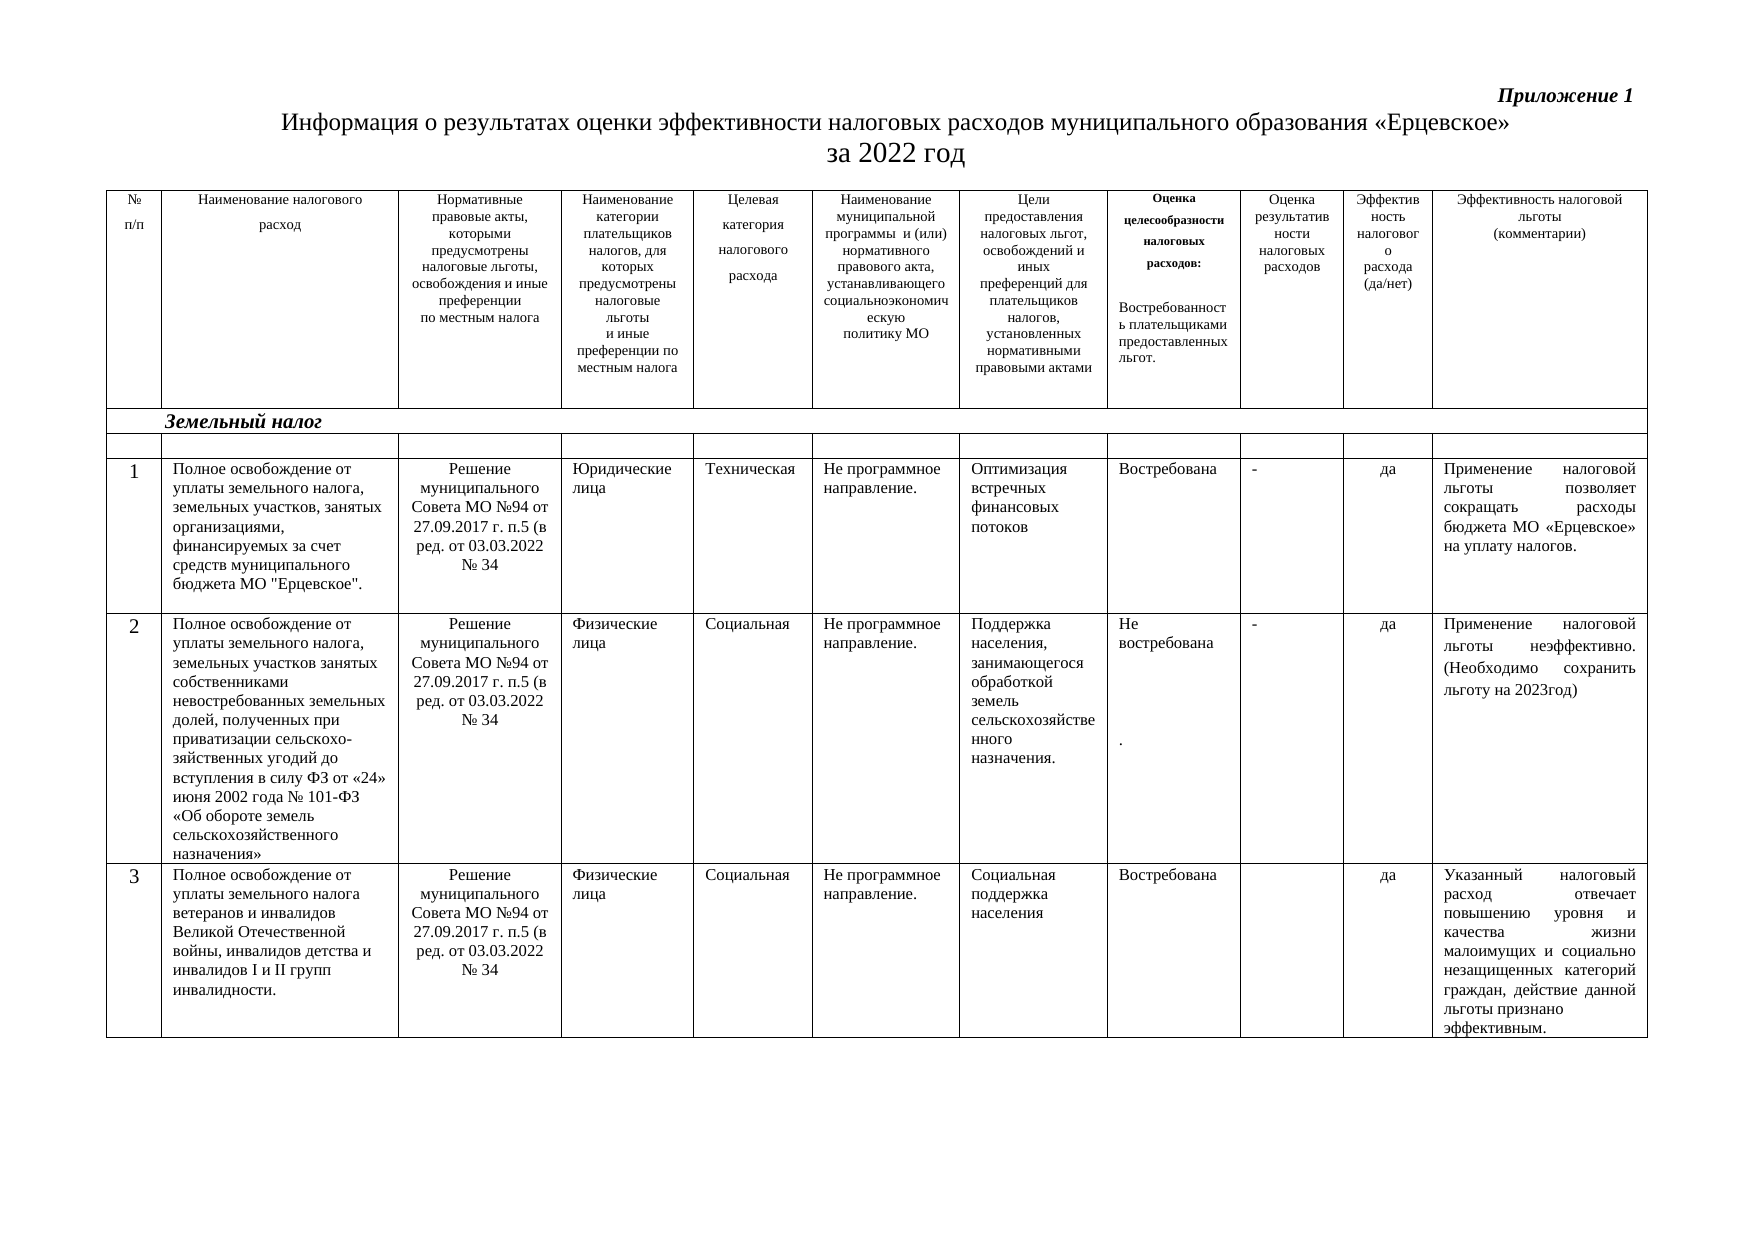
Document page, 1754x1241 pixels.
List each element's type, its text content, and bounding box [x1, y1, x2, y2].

table_cell Указанный налоговый расход отвечает повышению уровня и качества жизни малоимущих и социально незащищенных категорий граждан, действие данной льготы признано эффективным. [1433, 864, 1647, 1037]
table_cell [1344, 434, 1432, 458]
table_header Наименование категории плательщиков налогов, для которых предусмотрены налоговые льготы и иные преференции по местным налога [562, 191, 693, 408]
table_cell Социальная [694, 864, 812, 1037]
table_cell Не востребована . [1108, 614, 1240, 863]
table_cell 2 [107, 614, 161, 863]
table_cell Полное освобождение от уплаты земельного налога, земельных участков занятых собственниками невостребованных земельных долей, полученных при приватизации сельскохо-зяйственных угодий до вступления в силу ФЗ от «24» июня 2002 года № 101-ФЗ «Об обороте земель сельскохозяйственного назначения» [162, 614, 398, 863]
table_header № п/п [107, 191, 161, 408]
table_cell Оптимизация встречных финансовых потоков [960, 459, 1107, 613]
table_cell Решение муниципального Совета МО №94 от 27.09.2017 г. п.5 (в ред. от 03.03.2022 № 34 [399, 864, 561, 1037]
table_cell Полное освобождение от уплаты земельного налога, земельных участков, занятых организациями, финансируемых за счет средств муниципального бюджета МО "Ерцевское". [162, 459, 398, 613]
table_cell [162, 434, 398, 458]
table_cell [399, 434, 561, 458]
table_header Целевая категория налогового расхода [694, 191, 812, 408]
table_header Наименование муниципальной программы и (или) нормативного правового акта, устанавливающего социальноэкономическую политику МО [813, 191, 959, 408]
table_header Эффективность налогового расхода (да/нет) [1344, 191, 1432, 408]
table_cell Востребована [1108, 459, 1240, 613]
table_cell [813, 434, 959, 458]
table_cell Востребована [1108, 864, 1240, 1037]
table_cell Решение муниципального Совета МО №94 от 27.09.2017 г. п.5 (в ред. от 03.03.2022 № 34 [399, 459, 561, 613]
table_cell 3 [107, 864, 161, 1037]
table_cell Физические лица [562, 614, 693, 863]
table_cell Земельный налог [107, 409, 1647, 433]
table_cell [562, 434, 693, 458]
table_cell [1108, 434, 1240, 458]
table_cell [1241, 864, 1343, 1037]
table_cell - [1241, 459, 1343, 613]
table_cell да [1344, 614, 1432, 863]
table_cell Решение муниципального Совета МО №94 от 27.09.2017 г. п.5 (в ред. от 03.03.2022 № 34 [399, 614, 561, 863]
table_header Цели предоставления налоговых льгот, освобождений и иных преференций для плательщиков налогов, установленных нормативными правовыми актами [960, 191, 1107, 408]
table_header Эффективность налоговой льготы (комментарии) [1433, 191, 1647, 408]
table_header Оценка результативности налоговых расходов [1241, 191, 1343, 408]
table_cell Поддержка населения, занимающегося обработкой земель сельскохозяйственного назначения. [960, 614, 1107, 863]
table_cell Не программное направление. [813, 864, 959, 1037]
table_header Нормативные правовые акты, которыми предусмотрены налоговые льготы, освобождения и иные преференции по местным налога [399, 191, 561, 408]
table_cell [694, 434, 812, 458]
table_cell Полное освобождение от уплаты земельного налога ветеранов и инвалидов Великой Отечественной войны, инвалидов детства и инвалидов I и II групп инвалидности. [162, 864, 398, 1037]
table_cell [960, 434, 1107, 458]
table_cell Техническая [694, 459, 812, 613]
table_cell [1433, 434, 1647, 458]
table_header Наименование налогового расход [162, 191, 398, 408]
table_cell Физические лица [562, 864, 693, 1037]
table_cell [1241, 434, 1343, 458]
table_cell Социальная [694, 614, 812, 863]
text Информация о результатах оценки эффективности налоговых расходов муниципального образования «Ерцевское» [118, 107, 1636, 136]
table_header Оценка целесообразности налоговых расходов: Востребованность плательщиками предоставленных льгот. [1108, 191, 1240, 408]
table_cell 1 [107, 459, 161, 613]
table_cell да [1344, 459, 1432, 613]
text Приложение 1 [118, 83, 1636, 107]
table_cell Юридические лица [562, 459, 693, 613]
table_cell Применение налоговой льготы позволяет сокращать расходы бюджета МО «Ерцевское» на уплату налогов. [1433, 459, 1647, 613]
table_cell Применение налоговой льготы неэффективно. (Необходимо сохранить льготу на 2023год) [1433, 614, 1647, 863]
table_cell Социальная поддержка населения [960, 864, 1107, 1037]
table_cell [107, 434, 161, 458]
table_cell да [1344, 864, 1432, 1037]
table_cell Не программное направление. [813, 459, 959, 613]
table_cell - [1241, 614, 1343, 863]
text за 2022 год [118, 136, 1636, 169]
table_cell Не программное направление. [813, 614, 959, 863]
